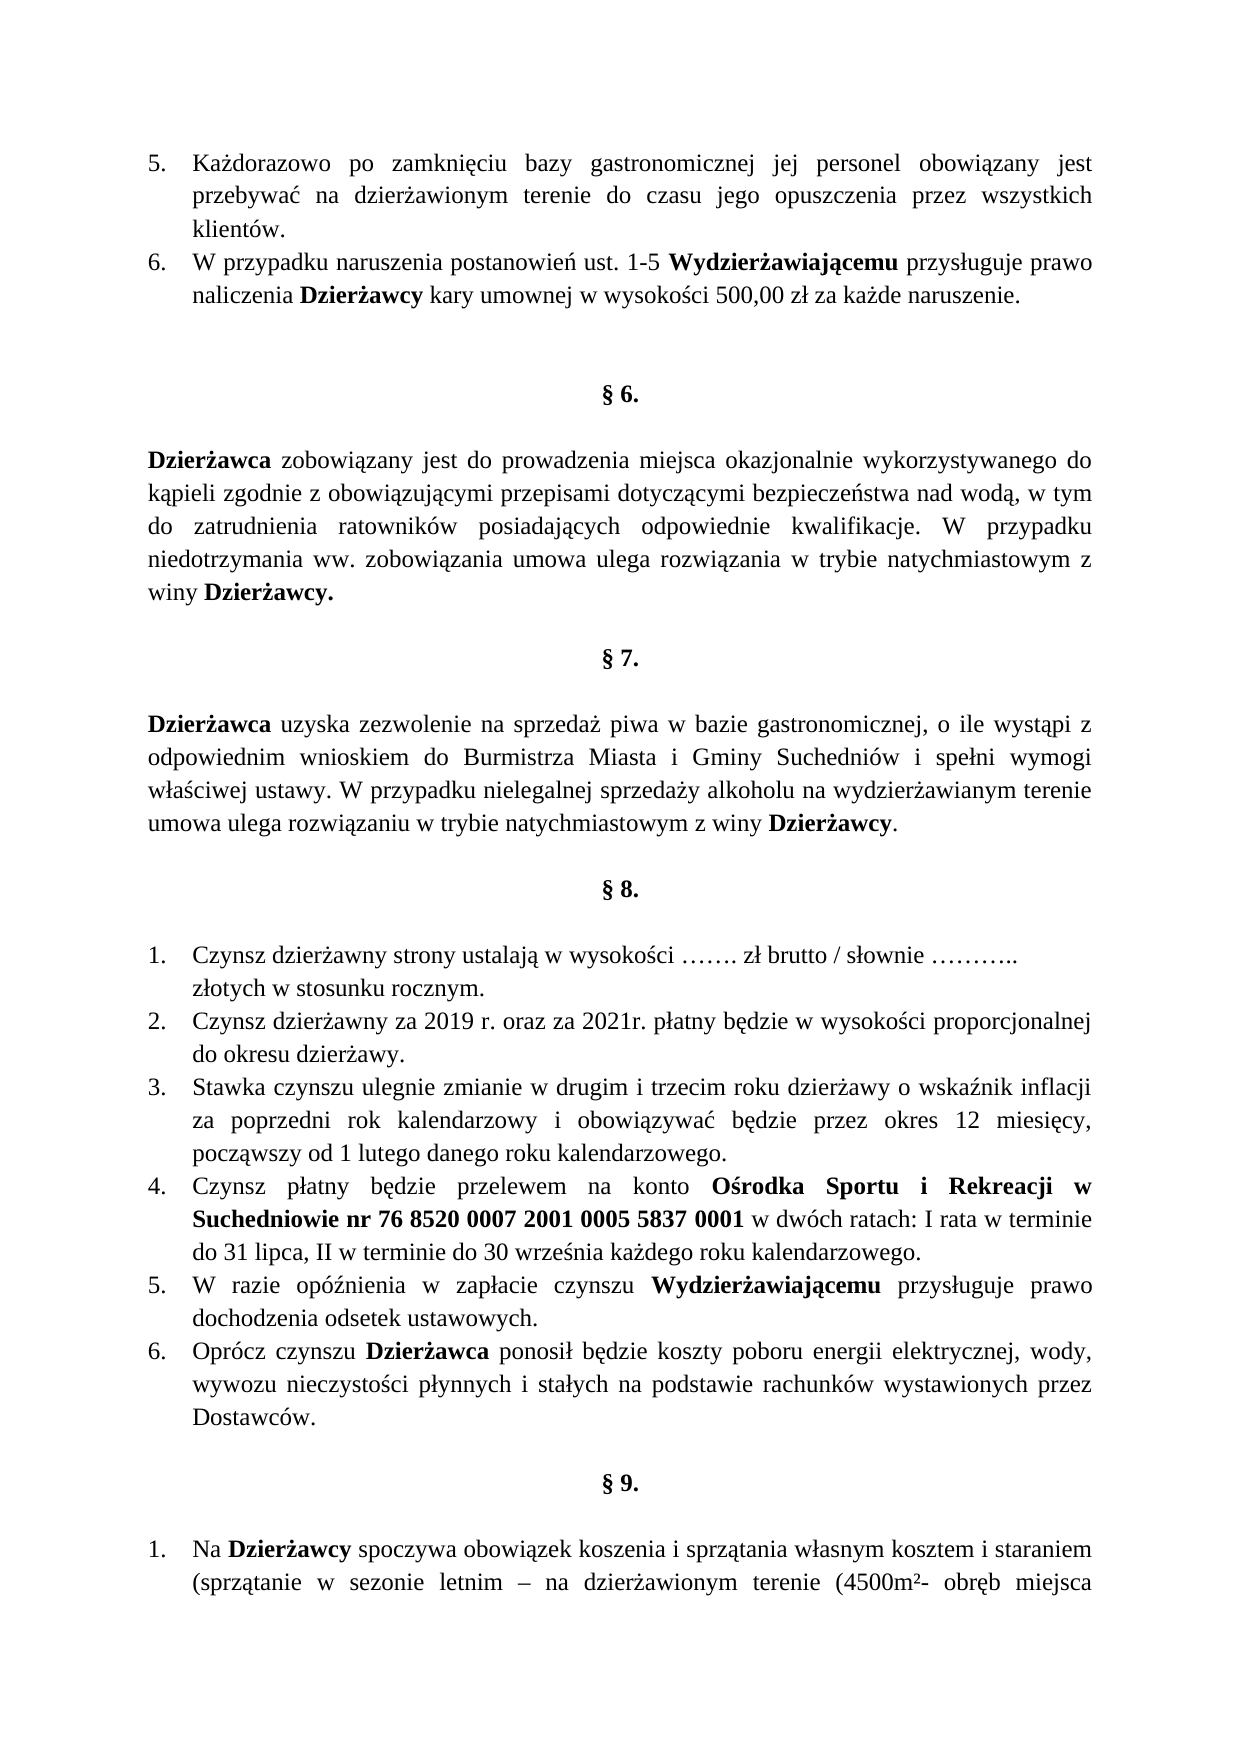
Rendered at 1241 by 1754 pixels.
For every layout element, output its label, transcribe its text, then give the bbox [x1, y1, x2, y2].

text § 9. [148, 1468, 1093, 1497]
text § 8. [148, 874, 1093, 903]
list Czynsz płatny będzie przelewem na konto Ośrodka Sportu i Rekreacji w Suchedniowie nr 76 8520 0007 2001 0005 5837 0001 w dwóch ratach: I rata w terminie do 31 lipca, II w terminie do 30 września każdego roku kalendarzowego. [148, 1171, 1093, 1266]
text § 6. [148, 379, 1093, 407]
list W przypadku naruszenia postanowień ust. 1-5 Wydzierżawiającemu przysługuje prawo naliczenia Dzierżawcy kary umownej w wysokości 500,00 zł za każde naruszenie. [148, 247, 1093, 308]
text Dzierżawca zobowiązany jest do prowadzenia miejsca okazjonalnie wykorzystywanego do kąpieli zgodnie z obowiązującymi przepisami dotyczącymi bezpieczeństwa nad wodą, w tym do zatrudnienia ratowników posiadających odpowiednie kwalifikacje. W przypadku niedotrzymania ww. zobowiązania umowa ulega rozwiązania w trybie natychmiastowym z winy Dzierżawcy. [148, 445, 1093, 606]
list W razie opóźnienia w zapłacie czynszu Wydzierżawiającemu przysługuje prawo dochodzenia odsetek ustawowych. [148, 1270, 1093, 1332]
list Czynsz dzierżawny strony ustalają w wysokości ……. zł brutto / słownie ……….. złotych w stosunku rocznym. [148, 940, 1093, 1002]
text § 7. [148, 643, 1093, 672]
text Dzierżawca uzyska zezwolenie na sprzedaż piwa w bazie gastronomicznej, o ile wystąpi z odpowiednim wnioskiem do Burmistrza Miasta i Gminy Suchedniów i spełni wymogi właściwej ustawy. W przypadku nielegalnej sprzedaży alkoholu na wydzierżawianym terenie umowa ulega rozwiązaniu w trybie natychmiastowym z winy Dzierżawcy. [148, 709, 1093, 837]
list Każdorazowo po zamknięciu bazy gastronomicznej jej personel obowiązany jest przebywać na dzierżawionym terenie do czasu jego opuszczenia przez wszystkich klientów. [148, 148, 1093, 242]
list Oprócz czynszu Dzierżawca ponosił będzie koszty poboru energii elektrycznej, wody, wywozu nieczystości płynnych i stałych na podstawie rachunków wystawionych przez Dostawców. [148, 1336, 1093, 1431]
list Stawka czynszu ulegnie zmianie w drugim i trzecim roku dzierżawy o wskaźnik inflacji za poprzedni rok kalendarzowy i obowiązywać będzie przez okres 12 miesięcy, począwszy od 1 lutego danego roku kalendarzowego. [148, 1072, 1093, 1167]
list Czynsz dzierżawny za 2019 r. oraz za 2021r. płatny będzie w wysokości proporcjonalnej do okresu dzierżawy. [148, 1006, 1093, 1068]
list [148, 1534, 1093, 1596]
